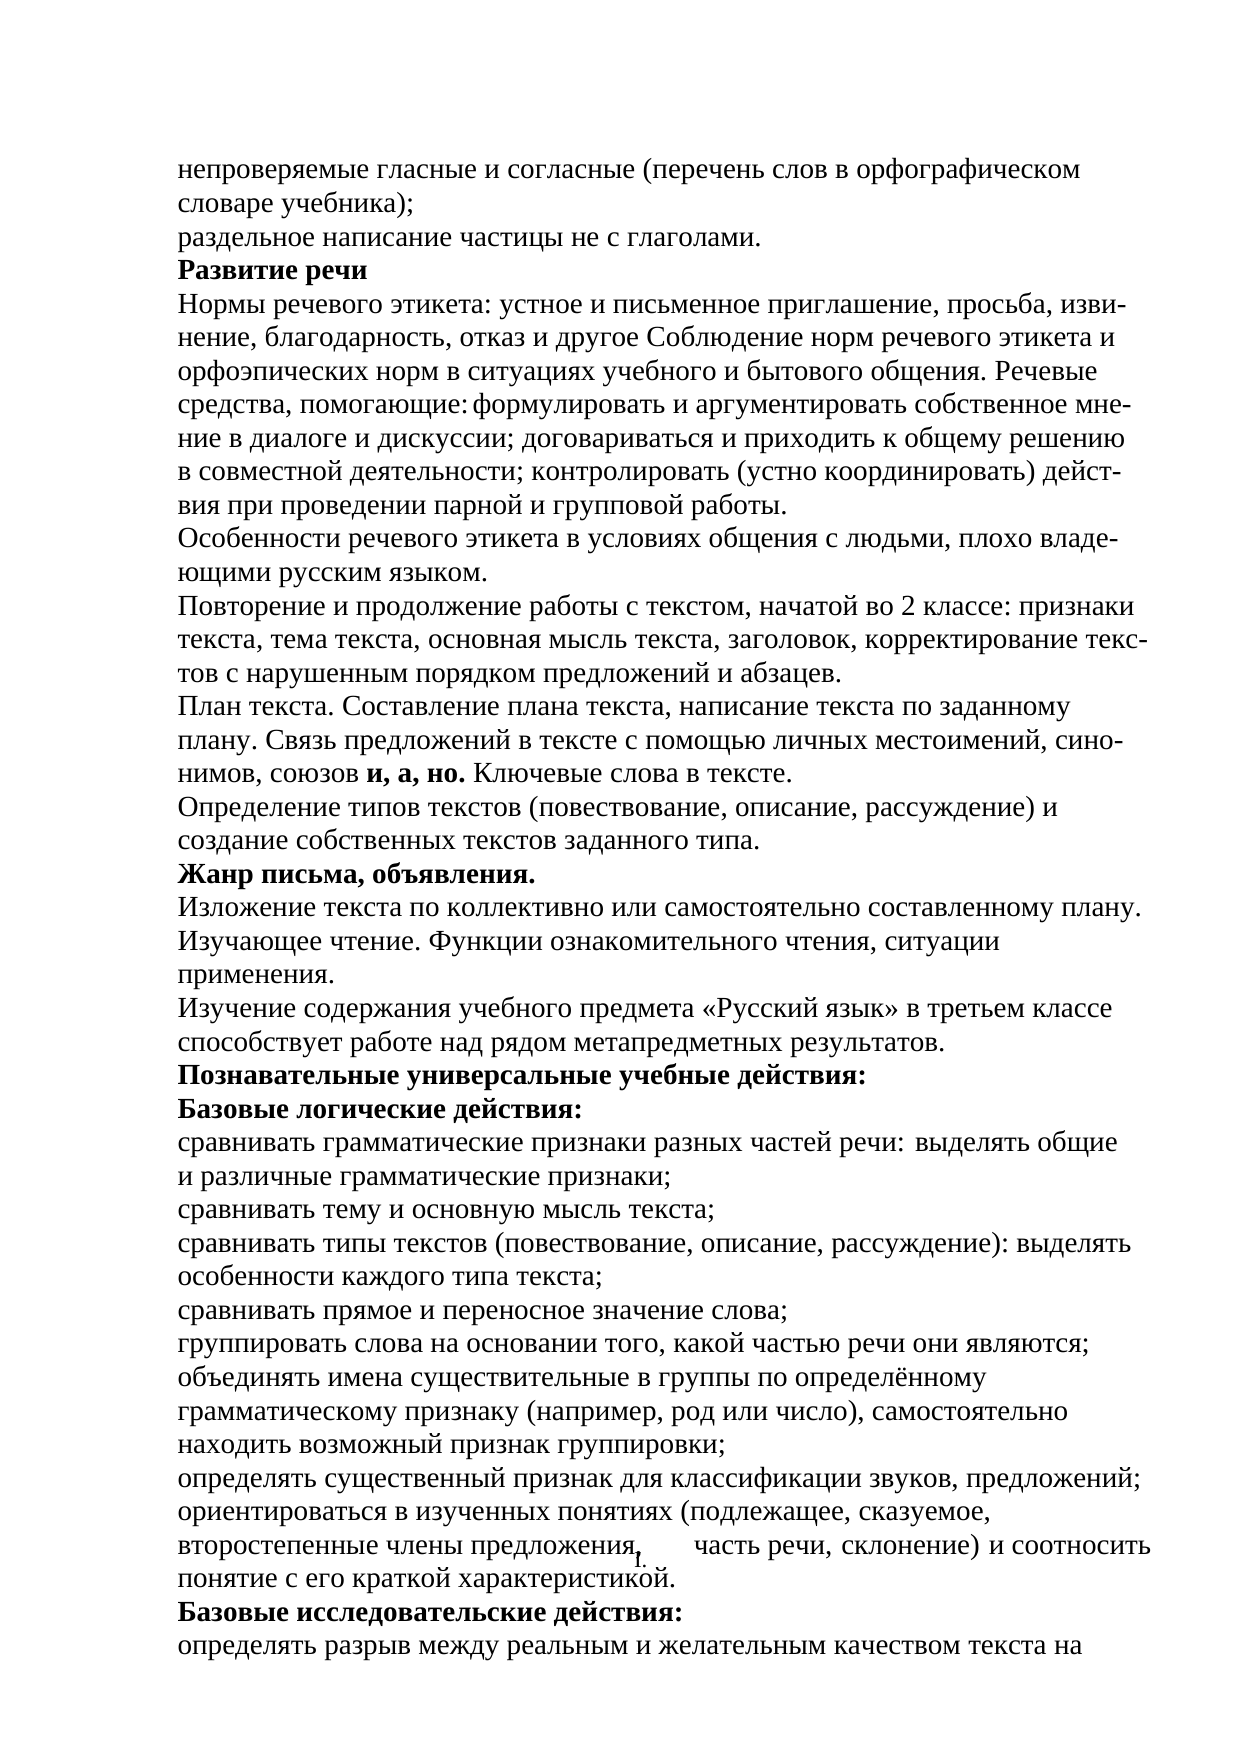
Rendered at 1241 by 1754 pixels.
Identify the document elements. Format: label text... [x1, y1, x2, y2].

text сравнивать грамматические признаки разных частей речи: выделять общие [177, 1124, 1153, 1158]
text раздельное написание частицы не с глаголами. [177, 219, 1153, 252]
text План текста. Составление плана текста, написание текста по заданному плану. Связь предложений в тексте с помощью личных местоимений, сино-нимов, союзов и, а, но. Ключевые слова в тексте. [177, 688, 1153, 789]
text Нормы речевого этикета: устное и письменное приглашение, просьба, изви-нение, благодарность, отказ и другое Соблюдение норм речевого этикета и орфоэпических норм в ситуациях учебного и бытового общения. Речевые средства, помогающие: формулировать и аргументировать собственное мне-ние в диалоге и дискуссии; договариваться и приходить к общему решению [177, 286, 1153, 453]
text Базовые исследовательские действия: [177, 1594, 1153, 1627]
text сравнивать прямое и переносное значение слова; [177, 1292, 1153, 1326]
text группировать слова на основании того, какой частью речи они являются; объединять имена существительные в группы по определённому грамматическому признаку (например, род или число), самостоятельно находить возможный признак группировки; [177, 1326, 1153, 1460]
text сравнивать типы текстов (повествование, описание, рассуждение): выделять особенности каждого типа текста; [177, 1225, 1153, 1292]
text Познавательные универсальные учебные действия: [177, 1057, 1153, 1091]
text Жанр письма, объявления. [177, 856, 1153, 889]
text сравнивать тему и основную мысль текста; [177, 1191, 1153, 1225]
text непроверяемые гласные и согласные (перечень слов в орфографическом словаре учебника); [177, 152, 1153, 219]
text Особенности речевого этикета в условиях общения с людьми, плохо владе-ющими русским языком. [177, 521, 1153, 588]
text Базовые логические действия: [177, 1091, 1153, 1124]
text Повторение и продолжение работы с текстом, начатой во 2 классе: признаки текста, тема текста, основная мысль текста, заголовок, корректирование текс-тов с нарушенным порядком предложений и абзацев. [177, 588, 1153, 688]
text определять существенный признак для классификации звуков, предложений; ориентироваться в изученных понятиях (подлежащее, сказуемое, второстепенные члены предложения, часть речи, склонение) и соотносить понятие с его краткой характеристикой. [177, 1460, 1153, 1594]
text определять разрыв между реальным и желательным качеством текста на [177, 1627, 1153, 1661]
text Определение типов текстов (повествование, описание, рассуждение) и создание собственных текстов заданного типа. [177, 789, 1153, 856]
text Изложение текста по коллективно или самостоятельно составленному плану. [177, 889, 1153, 923]
text Изучение содержания учебного предмета «Русский язык» в третьем классе [177, 990, 1153, 1024]
text Изучающее чтение. Функции ознакомительного чтения, ситуации применения. [177, 923, 1153, 990]
text и различные грамматические признаки; [177, 1158, 1153, 1191]
text в совместной деятельности; контролировать (устно координировать) дейст-вия при проведении парной и групповой работы. [177, 453, 1153, 521]
text Развитие речи [177, 252, 1153, 286]
text способствует работе над рядом метапредметных результатов. [177, 1024, 1153, 1057]
